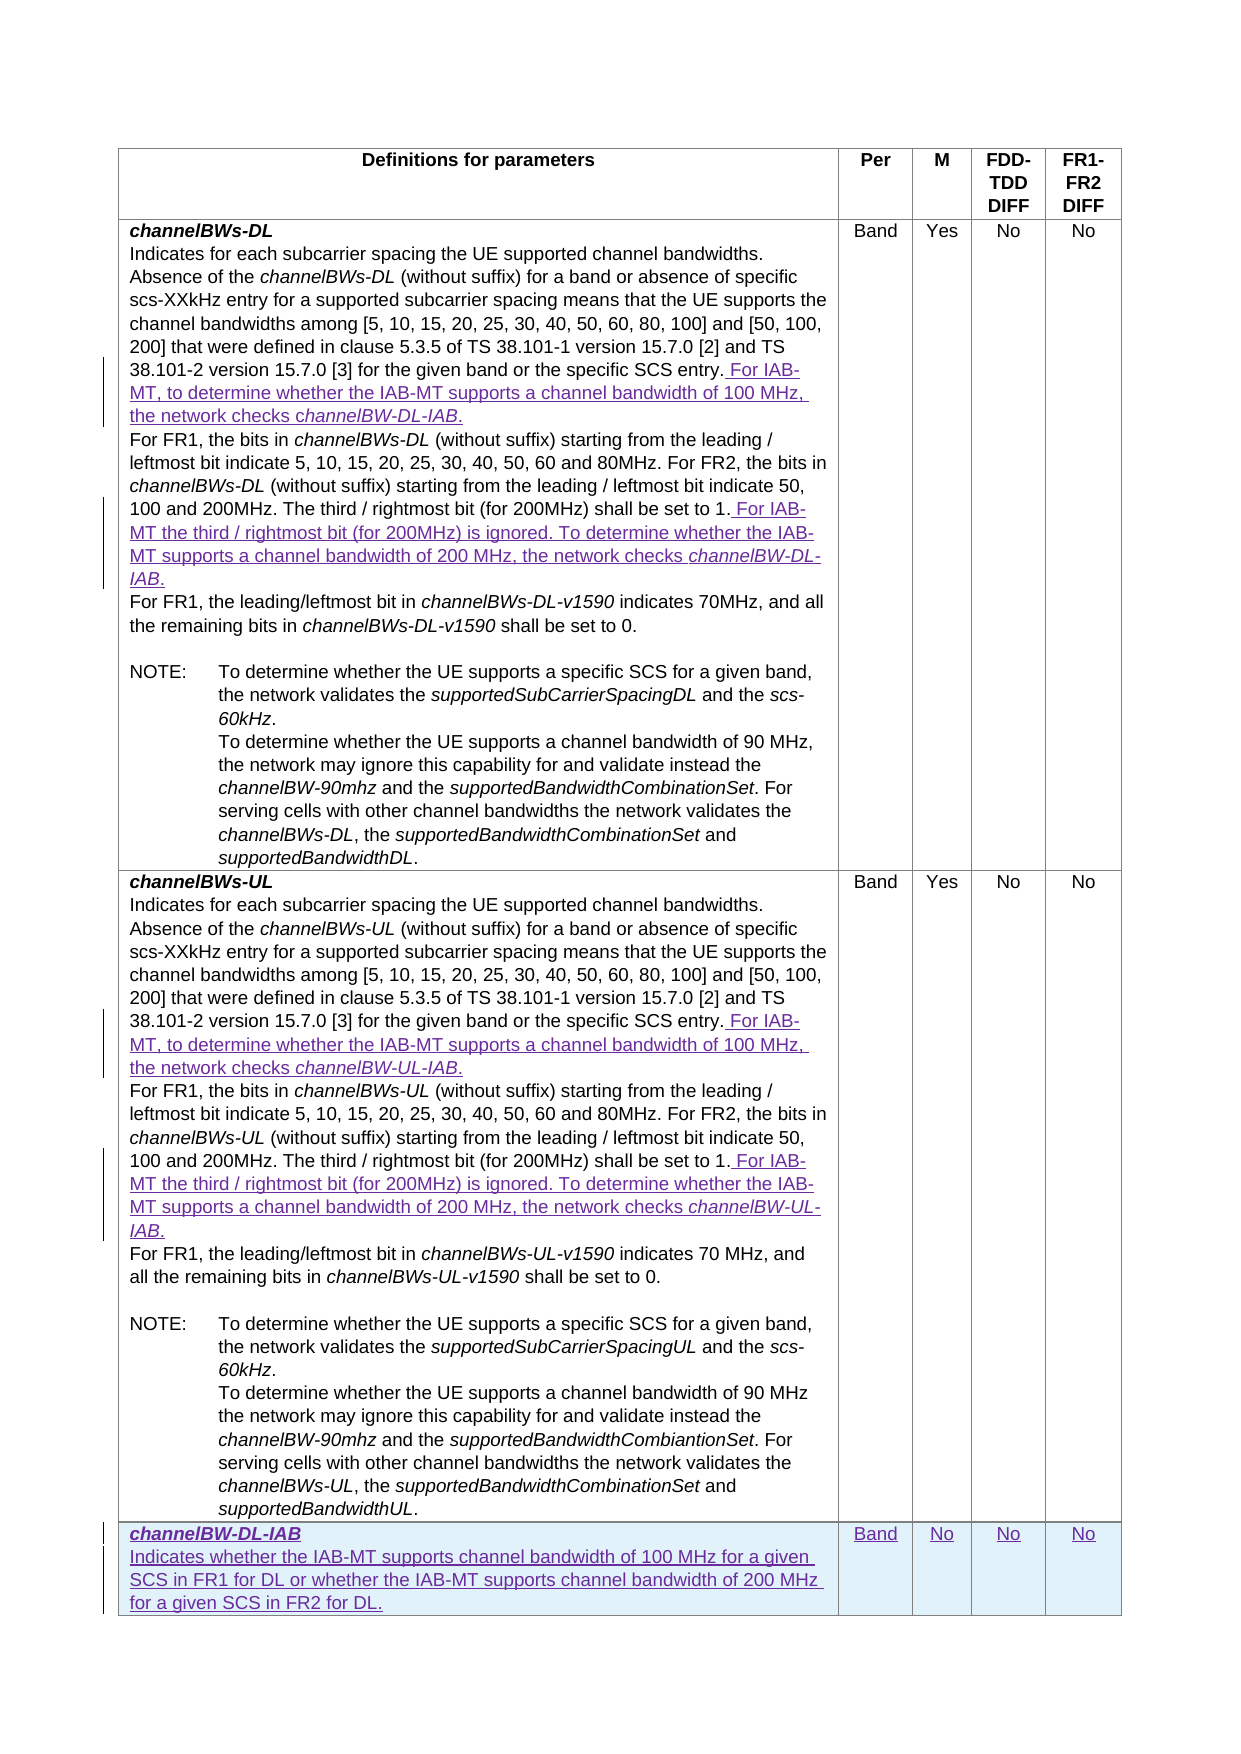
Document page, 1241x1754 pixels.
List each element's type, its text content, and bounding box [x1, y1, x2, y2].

table_header FDD-TDD DIFF [972, 149, 1045, 218]
table_header FR1-FR2 DIFF [1046, 149, 1121, 218]
table_cell channelBWs-DL Indicates for each subcarrier spacing the UE supported channel bandwidths. Absence of the channelBWs-DL (without suffix) for a band or absence of specific scs-XXkHz entry for a supported subcarrier spacing means that the UE supports the channel bandwidths among [5, 10, 15, 20, 25, 30, 40, 50, 60, 80, 100] and [50, 100, 200] that were defined in clause 5.3.5 of TS 38.101-1 version 15.7.0 [2] and TS 38.101-2 version 15.7.0 [3] for the given band or the specific SCS entry. For FR1, the bits in channelBWs-DL (without suffix) starting from the leading / leftmost bit indicate 5, 10, 15, 20, 25, 30, 40, 50, 60 and 80MHz. For FR2, the bits in channelBWs-DL (without suffix) starting from the leading / leftmost bit indicate 50, 100 and 200MHz. The third / rightmost bit (for 200MHz) shall be set to 1. For FR1, the leading/leftmost bit in channelBWs-DL-v1590 indicates 70MHz, and all the remaining bits in channelBWs-DL-v1590 shall be set to 0. NOTE: To determine whether the UE supports a specific SCS for a given band, the network validates the supportedSubCarrierSpacingDL and the scs-60kHz. To determine whether the UE supports a channel bandwidth of 90 MHz, the network may ignore this capability for and validate instead the channelBW-90mhz and the supportedBandwidthCombinationSet. For serving cells with other channel bandwidths the network validates the channelBWs-DL, the supportedBandwidthCombinationSet and supportedBandwidthDL. [119, 220, 838, 870]
table_cell Yes [913, 871, 971, 1521]
table_cell No [1046, 871, 1121, 1521]
table_cell Band [839, 220, 912, 870]
table_header Definitions for parameters [119, 149, 838, 218]
table_cell No [972, 220, 1045, 870]
table_cell Band [839, 871, 912, 1521]
table_cell No [1046, 220, 1121, 870]
table_cell Yes [913, 220, 971, 870]
table_cell channelBWs-UL Indicates for each subcarrier spacing the UE supported channel bandwidths. Absence of the channelBWs-UL (without suffix) for a band or absence of specific scs-XXkHz entry for a supported subcarrier spacing means that the UE supports the channel bandwidths among [5, 10, 15, 20, 25, 30, 40, 50, 60, 80, 100] and [50, 100, 200] that were defined in clause 5.3.5 of TS 38.101-1 version 15.7.0 [2] and TS 38.101-2 version 15.7.0 [3] for the given band or the specific SCS entry. For FR1, the bits in channelBWs-UL (without suffix) starting from the leading / leftmost bit indicate 5, 10, 15, 20, 25, 30, 40, 50, 60 and 80MHz. For FR2, the bits in channelBWs-UL (without suffix) starting from the leading / leftmost bit indicate 50, 100 and 200MHz. The third / rightmost bit (for 200MHz) shall be set to 1. For FR1, the leading/leftmost bit in channelBWs-UL-v1590 indicates 70 MHz, and all the remaining bits in channelBWs-UL-v1590 shall be set to 0. NOTE: To determine whether the UE supports a specific SCS for a given band, the network validates the supportedSubCarrierSpacingUL and the scs-60kHz. To determine whether the UE supports a channel bandwidth of 90 MHz the network may ignore this capability for and validate instead the channelBW-90mhz and the supportedBandwidthCombiantionSet. For serving cells with other channel bandwidths the network validates the channelBWs-UL, the supportedBandwidthCombinationSet and supportedBandwidthUL. [119, 871, 838, 1521]
table_cell No [972, 871, 1045, 1521]
table_header Per [839, 149, 912, 218]
table_header M [913, 149, 971, 218]
